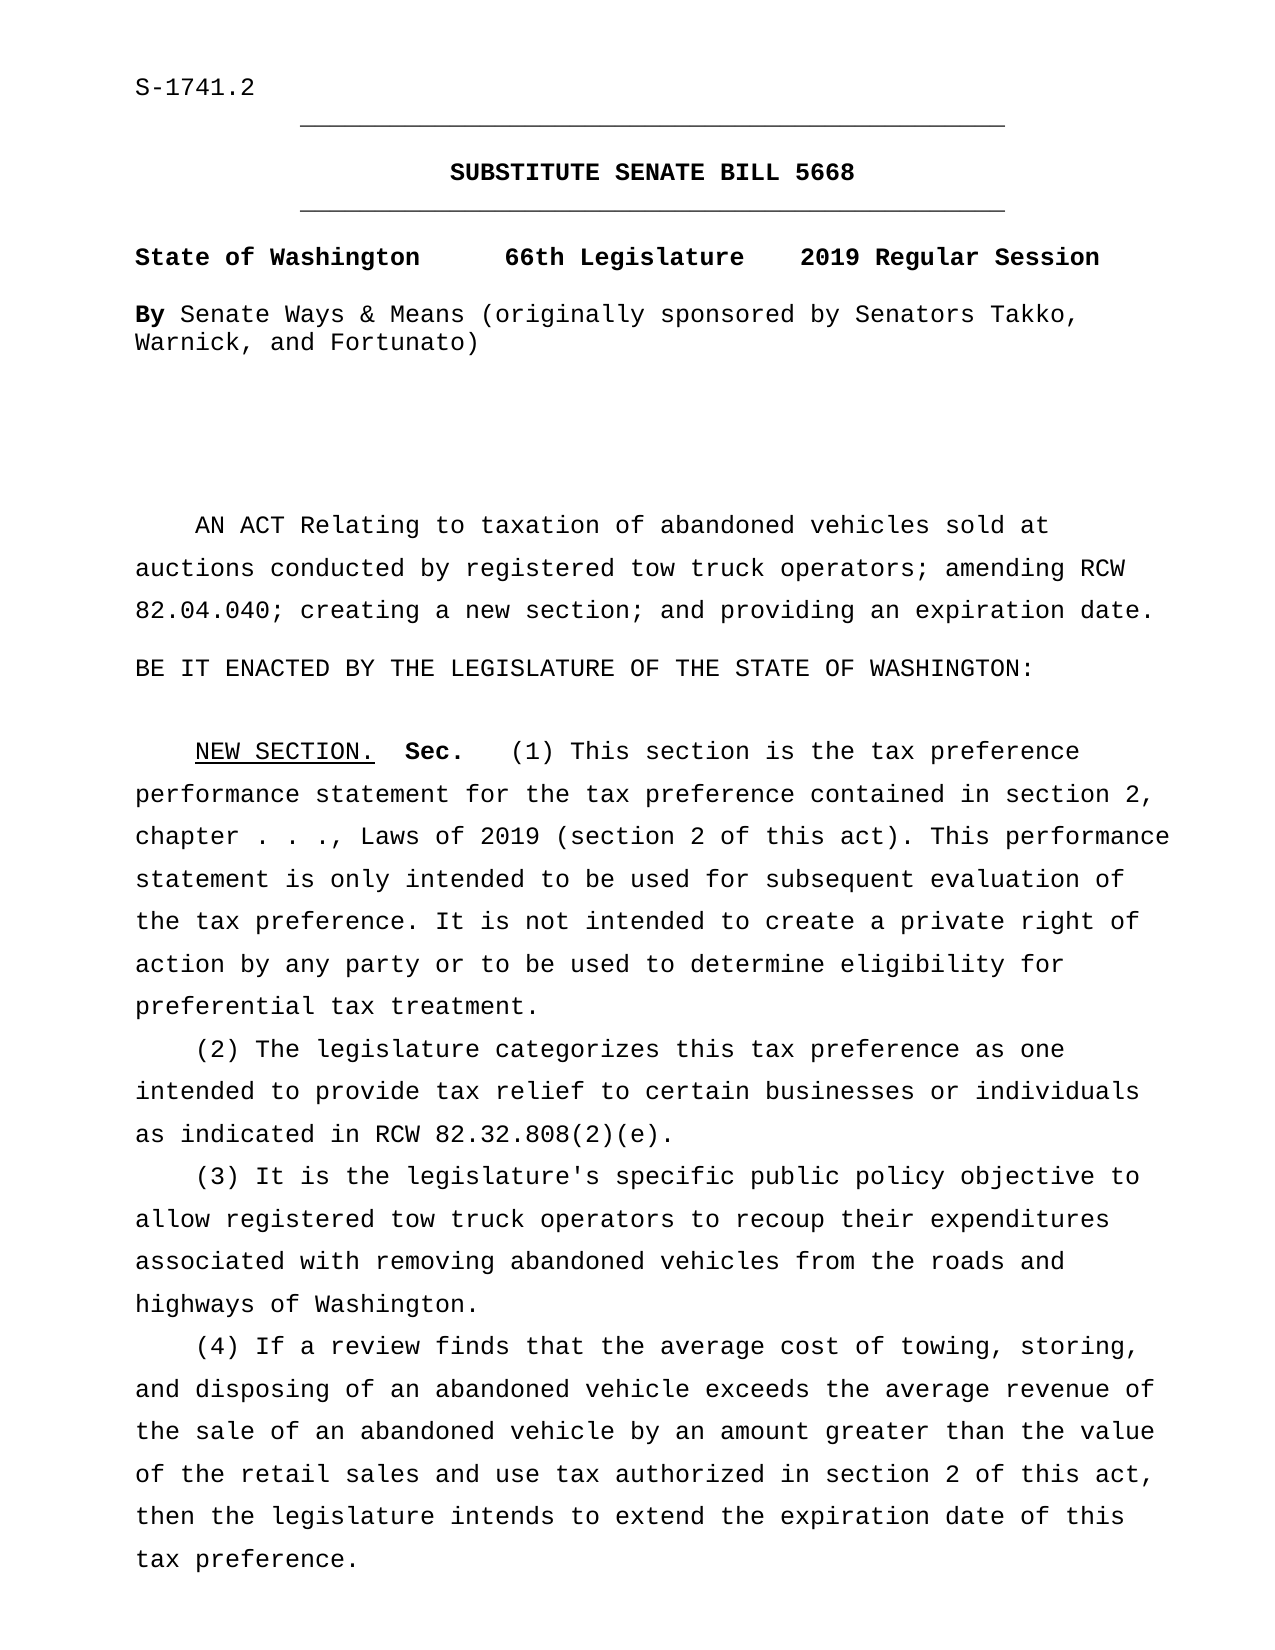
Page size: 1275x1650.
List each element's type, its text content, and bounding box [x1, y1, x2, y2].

text State of Washington 66th Legislature 2019 Regular Session [135, 245, 1170, 273]
text By Senate Ways & Means (originally sponsored by Senators Takko, Warnick, and Fortunato) [135, 302, 1170, 358]
text _______________________________________________ [135, 103, 1170, 132]
text (2) The legislature categorizes this tax preference as one intended to provide tax relief to certain businesses or individuals as indicated in RCW 82.32.808(2)(e). [135, 1023, 1170, 1151]
text NEW SECTION. Sec. (1) This section is the tax preference performance statement for the tax preference contained in section 2, chapter . . ., Laws of 2019 (section 2 of this act). This performance statement is only intended to be used for subsequent evaluation of the tax preference. It is not intended to create a private right of action by any party or to be used to determine eligibility for preferential tax treatment. [135, 726, 1170, 1023]
text _______________________________________________ [135, 188, 1170, 217]
text (4) If a review finds that the average cost of towing, storing, and disposing of an abandoned vehicle exceeds the average revenue of the sale of an abandoned vehicle by an amount greater than the value of the retail sales and use tax authorized in section 2 of this act, then the legislature intends to extend the expiration date of this tax preference. [135, 1321, 1170, 1576]
text BE IT ENACTED BY THE LEGISLATURE OF THE STATE OF WASHINGTON: [135, 656, 1170, 684]
text SUBSTITUTE SENATE BILL 5668 [135, 160, 1170, 188]
text AN ACT Relating to taxation of abandoned vehicles sold at auctions conducted by registered tow truck operators; amending RCW 82.04.040; creating a new section; and providing an expiration date. [135, 500, 1170, 627]
text (3) It is the legislature's specific public policy objective to allow registered tow truck operators to recoup their expenditures associated with removing abandoned vehicles from the roads and highways of Washington. [135, 1151, 1170, 1321]
text S-1741.2 [135, 75, 1170, 103]
